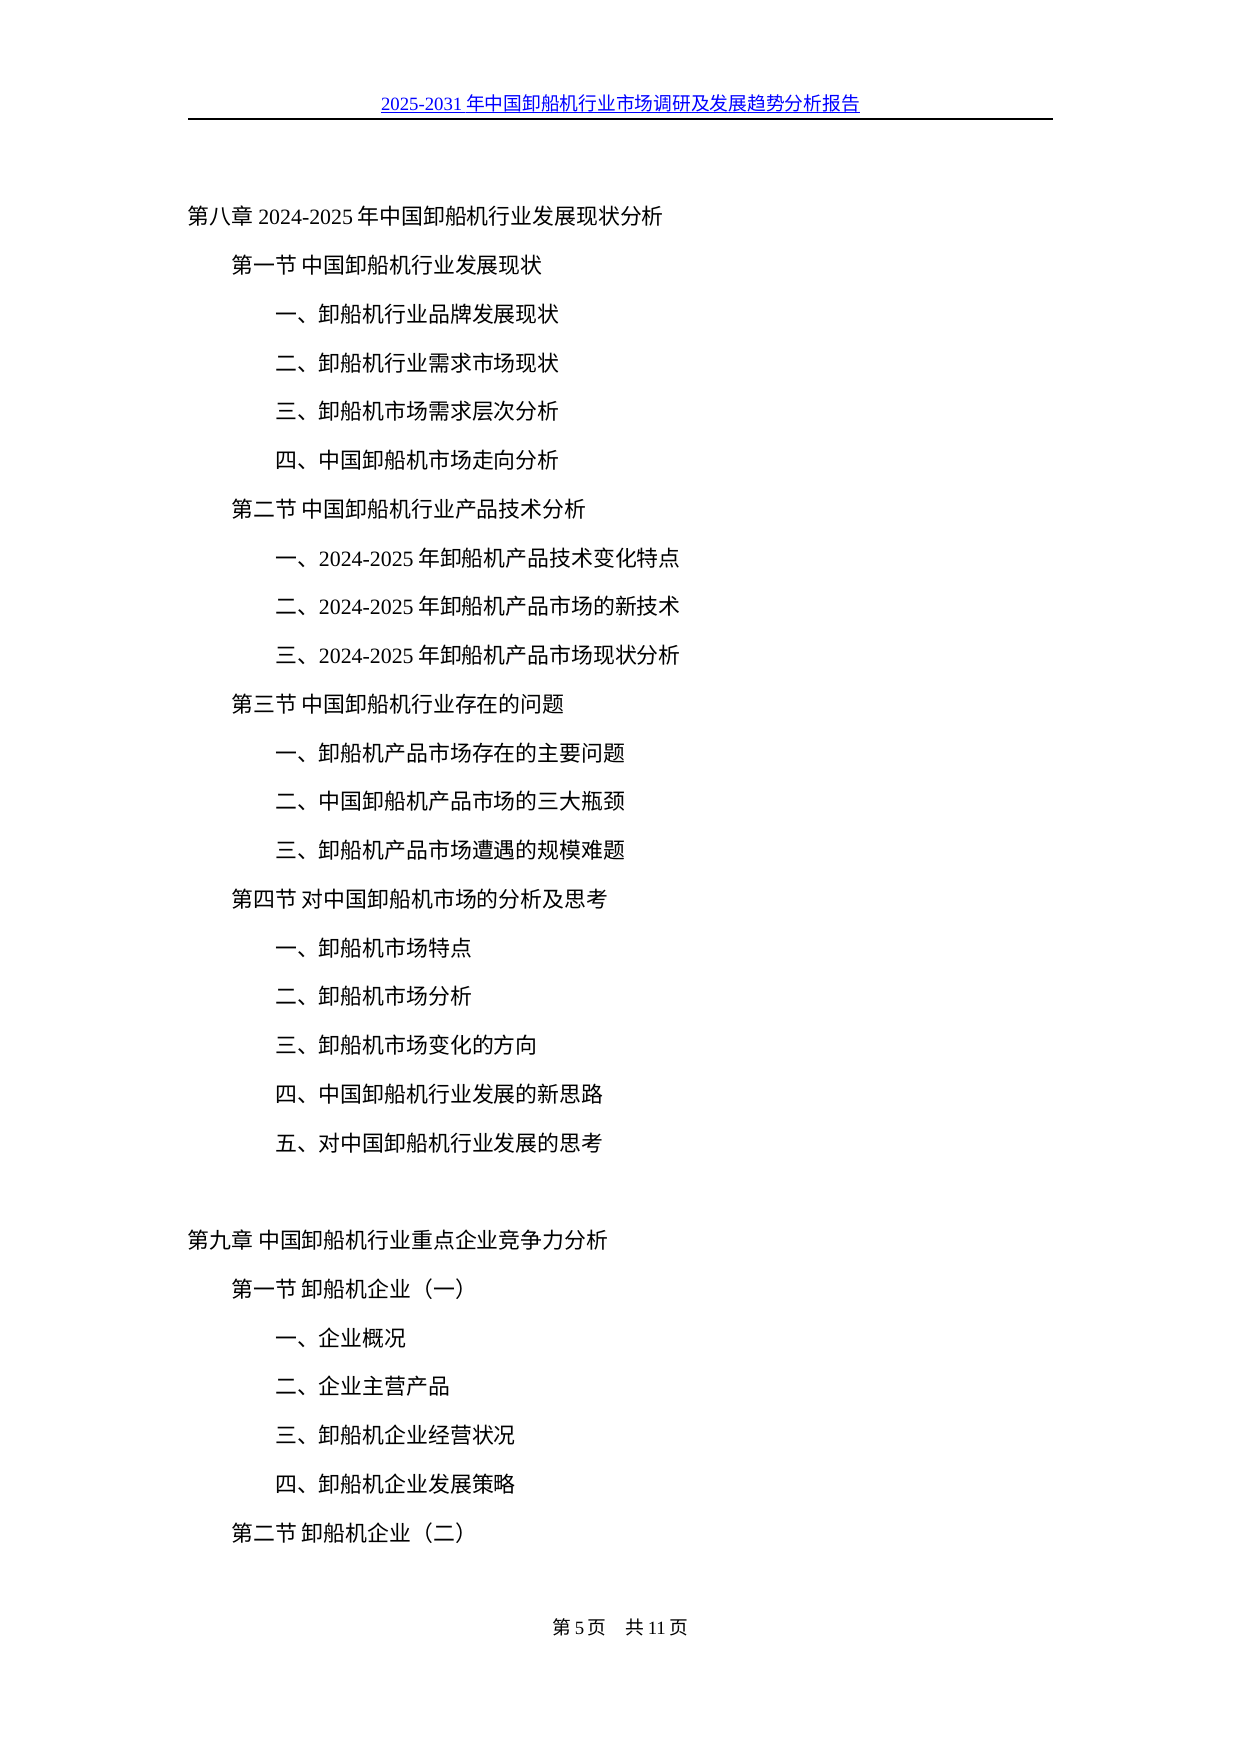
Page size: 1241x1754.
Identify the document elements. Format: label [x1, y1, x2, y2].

text [187, 150, 1053, 1548]
